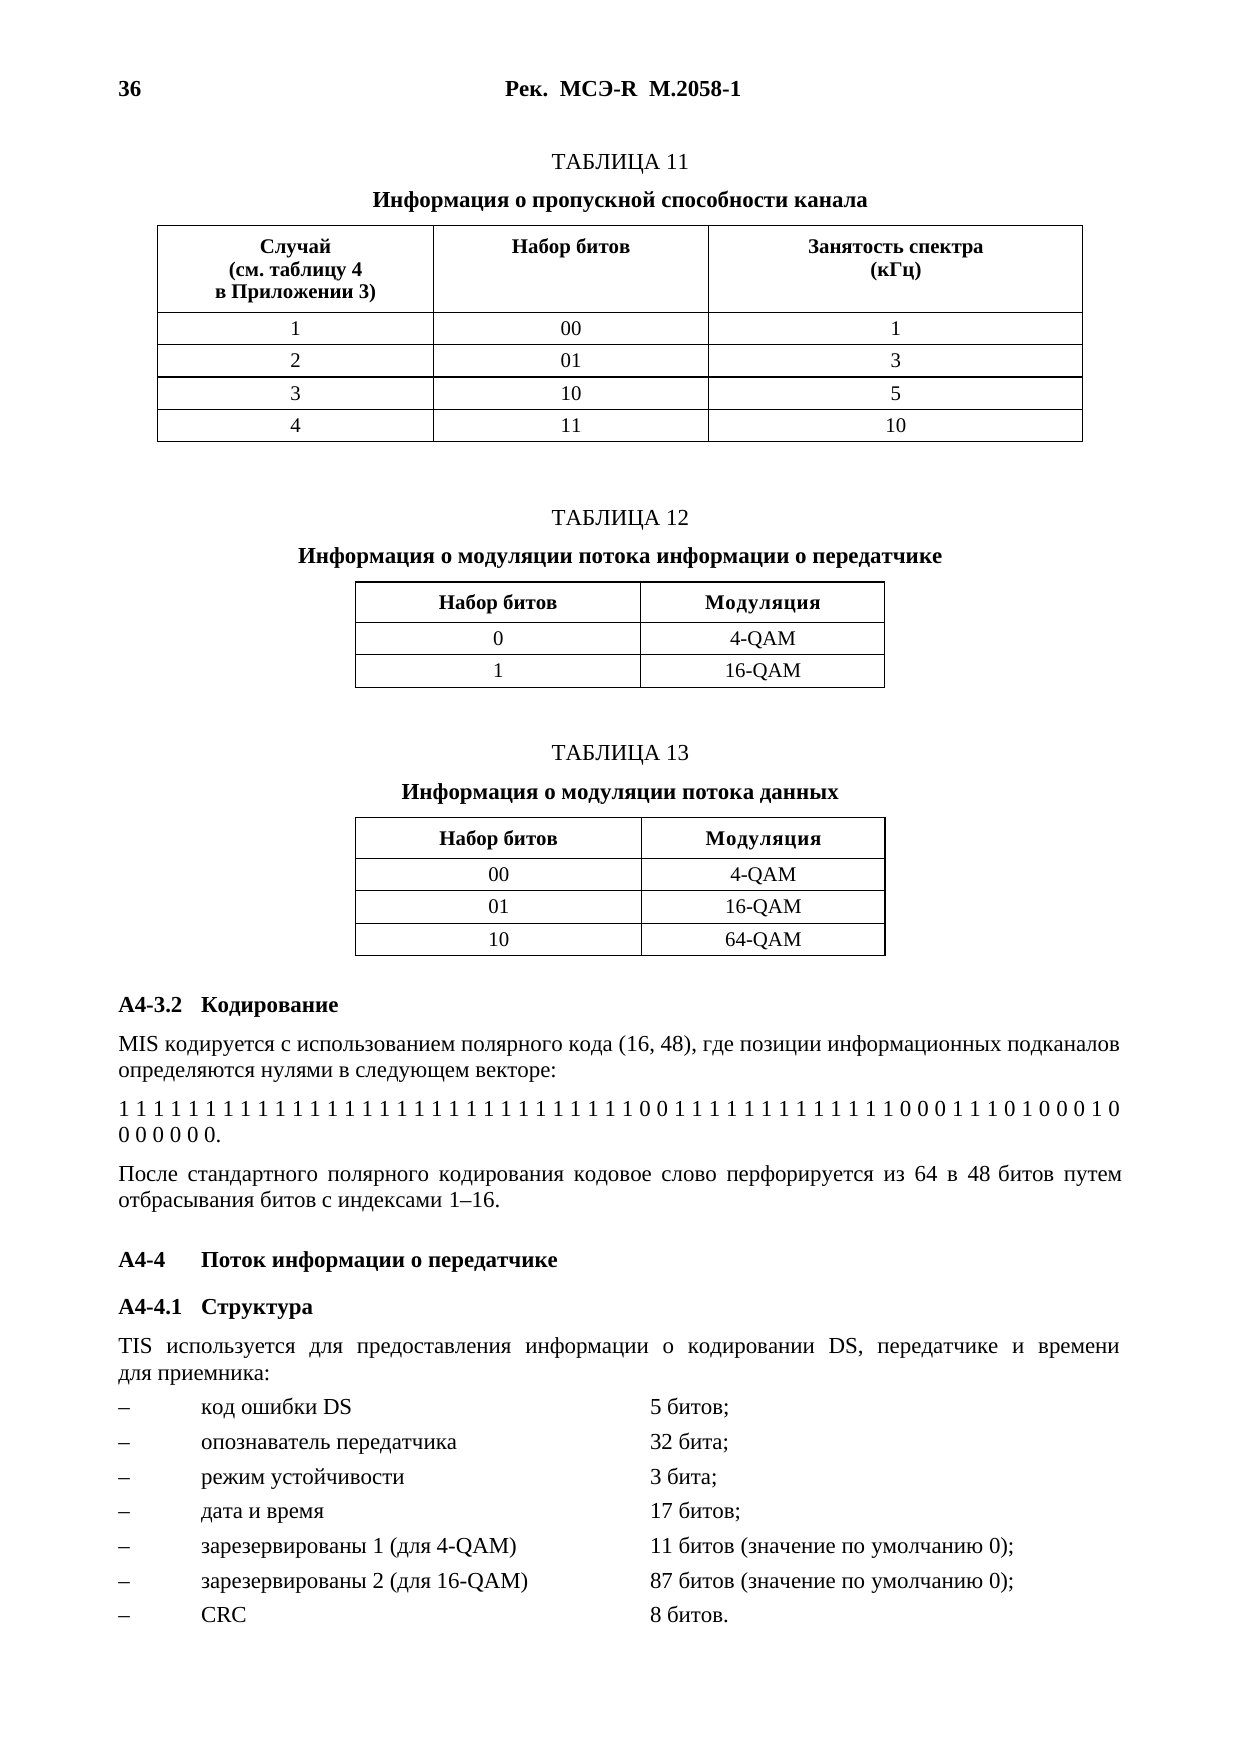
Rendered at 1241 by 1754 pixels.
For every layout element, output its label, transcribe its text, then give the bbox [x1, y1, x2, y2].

text – режим устойчивости 3 бита; [118, 1463, 1122, 1489]
table_cell 1 [158, 313, 433, 344]
table_cell 0 [356, 623, 640, 654]
table_cell 16-QAM [642, 891, 884, 922]
text ТАБЛИЦА 12 [118, 504, 1122, 530]
subtitle A4-4.1 Структура [118, 1293, 1122, 1320]
text ТАБЛИЦА 13 [118, 739, 1122, 766]
table_cell 4-QAM [641, 623, 884, 654]
table_cell 3 [709, 345, 1082, 376]
table_header Набор битов [356, 818, 641, 858]
table_cell 5 [709, 378, 1082, 409]
table_cell 00 [356, 859, 641, 890]
table_cell 1 [356, 655, 640, 687]
table_header Набор битов [356, 583, 640, 622]
title Информация о модуляции потока данных [118, 778, 1122, 805]
table_header Набор битов [434, 226, 708, 312]
text MIS кодируется с использованием полярного кода (16, 48), где позиции информационных подканалов определяются нулями в следующем векторе: [118, 1030, 1122, 1082]
text TIS используется для предоставления информации о кодировании DS, передатчике и времени для приемника: [118, 1332, 1122, 1385]
table_header Занятость спектра (кГц) [709, 226, 1082, 312]
text – опознаватель передатчика 32 бита; [118, 1428, 1122, 1454]
text После стандартного полярного кодирования кодовое слово перфорируется из 64 в 48 битов путем отбрасывания битов с индексами 1–16. [118, 1160, 1122, 1213]
table_cell 10 [709, 410, 1082, 441]
text – дата и время 17 битов; [118, 1497, 1122, 1524]
table_cell 2 [158, 345, 433, 376]
text 1 1 1 1 1 1 1 1 1 1 1 1 1 1 1 1 1 1 1 1 1 1 1 1 1 1 1 1 1 1 0 0 1 1 1 1 1 1 1 1 1 1 1 1 1 0 0 0 1 1 1 0 1 0 0 0 1 0 0 0 0 0 0 0. [118, 1095, 1122, 1148]
table_cell 64-QAM [642, 924, 884, 955]
table_cell 4 [158, 410, 433, 441]
title Информация о пропускной способности канала [118, 187, 1122, 213]
table_cell 00 [434, 313, 708, 344]
text ТАБЛИЦА 11 [118, 148, 1122, 174]
table_cell 01 [356, 891, 641, 922]
table_header Случай (см. таблицу 4 в Приложении 3) [158, 226, 433, 312]
subtitle A4-4 Поток информации о передатчике [118, 1246, 1122, 1273]
subtitle A4-3.2 Кодирование [118, 991, 1122, 1017]
table_header Модуляция [641, 583, 884, 622]
table_cell 10 [434, 378, 708, 409]
table_cell 10 [356, 924, 641, 955]
title Информация о модуляции потока информации о передатчике [118, 542, 1122, 569]
table_cell 4-QAM [642, 859, 884, 890]
text – CRC 8 битов. [118, 1601, 1122, 1628]
table_cell 1 [709, 313, 1082, 344]
text – код ошибки DS 5 битов; [118, 1393, 1122, 1420]
table_cell 01 [434, 345, 708, 376]
table_cell 11 [434, 410, 708, 441]
table_cell 3 [158, 378, 433, 409]
text – зарезервированы 1 (для 4-QAM) 11 битов (значение по умолчанию 0); [118, 1532, 1122, 1558]
table_header Модуляция [642, 818, 884, 858]
table_cell 16-QAM [641, 655, 884, 687]
text – зарезервированы 2 (для 16-QAM) 87 битов (значение по умолчанию 0); [118, 1567, 1122, 1593]
